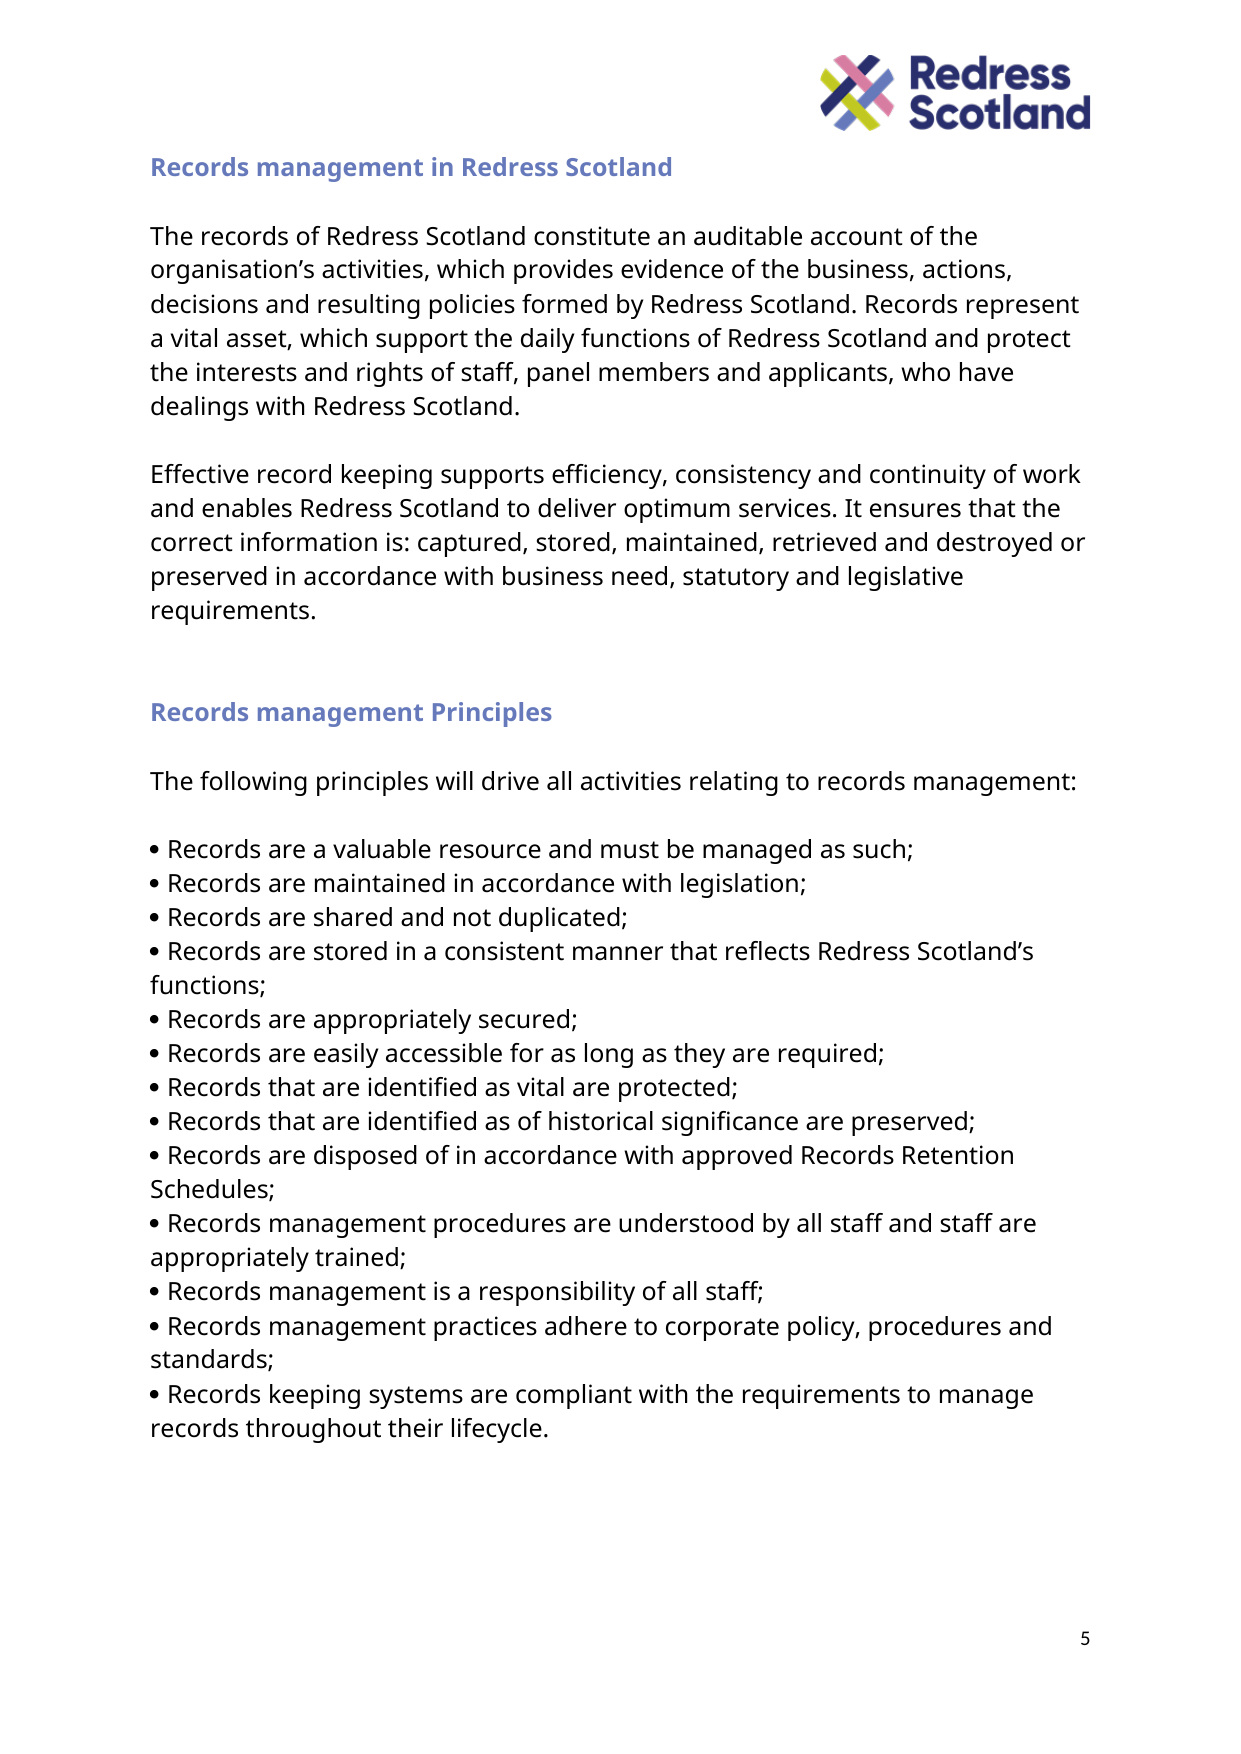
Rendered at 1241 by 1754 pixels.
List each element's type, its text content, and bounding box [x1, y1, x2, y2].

text Records management is a responsibility of all staff; [150, 1274, 1090, 1308]
text Records are easily accessible for as long as they are required; [150, 1036, 1090, 1070]
text The following principles will drive all activities relating to records management: [150, 763, 1090, 797]
text Records are appropriately secured; [150, 1002, 1090, 1036]
text Effective record keeping supports efficiency, consistency and continuity of work and enables Redress Scotland to deliver optimum services. It ensures that the correct information is: captured, stored, maintained, retrieved and destroyed or preserved in accordance with business need, statutory and legislative requirements. [150, 457, 1090, 627]
text Records are maintained in accordance with legislation; [150, 865, 1090, 899]
text Records management practices adhere to corporate policy, procedures and standards; [150, 1308, 1090, 1376]
text Records keeping systems are compliant with the requirements to manage records throughout their lifecycle. [150, 1376, 1090, 1444]
text Records management in Redress Scotland [150, 150, 1090, 184]
text Records that are identified as vital are protected; [150, 1070, 1090, 1104]
text The records of Redress Scotland constitute an auditable account of the organisation’s activities, which provides evidence of the business, actions, decisions and resulting policies formed by Redress Scotland. Records represent a vital asset, which support the daily functions of Redress Scotland and protect the interests and rights of staff, panel members and applicants, who have dealings with Redress Scotland. [150, 218, 1090, 422]
text Records that are identified as of historical significance are preserved; [150, 1104, 1090, 1138]
text Records are a valuable resource and must be managed as such; [150, 831, 1090, 865]
text Records management Principles [150, 695, 1090, 729]
text Records management procedures are understood by all staff and staff are appropriately trained; [150, 1206, 1090, 1274]
text Records are stored in a consistent manner that reflects Redress Scotland’s functions; [150, 933, 1090, 1002]
picture [820, 55, 1091, 131]
text Records are disposed of in accordance with approved Records Retention Schedules; [150, 1138, 1090, 1206]
text Records are shared and not duplicated; [150, 899, 1090, 933]
